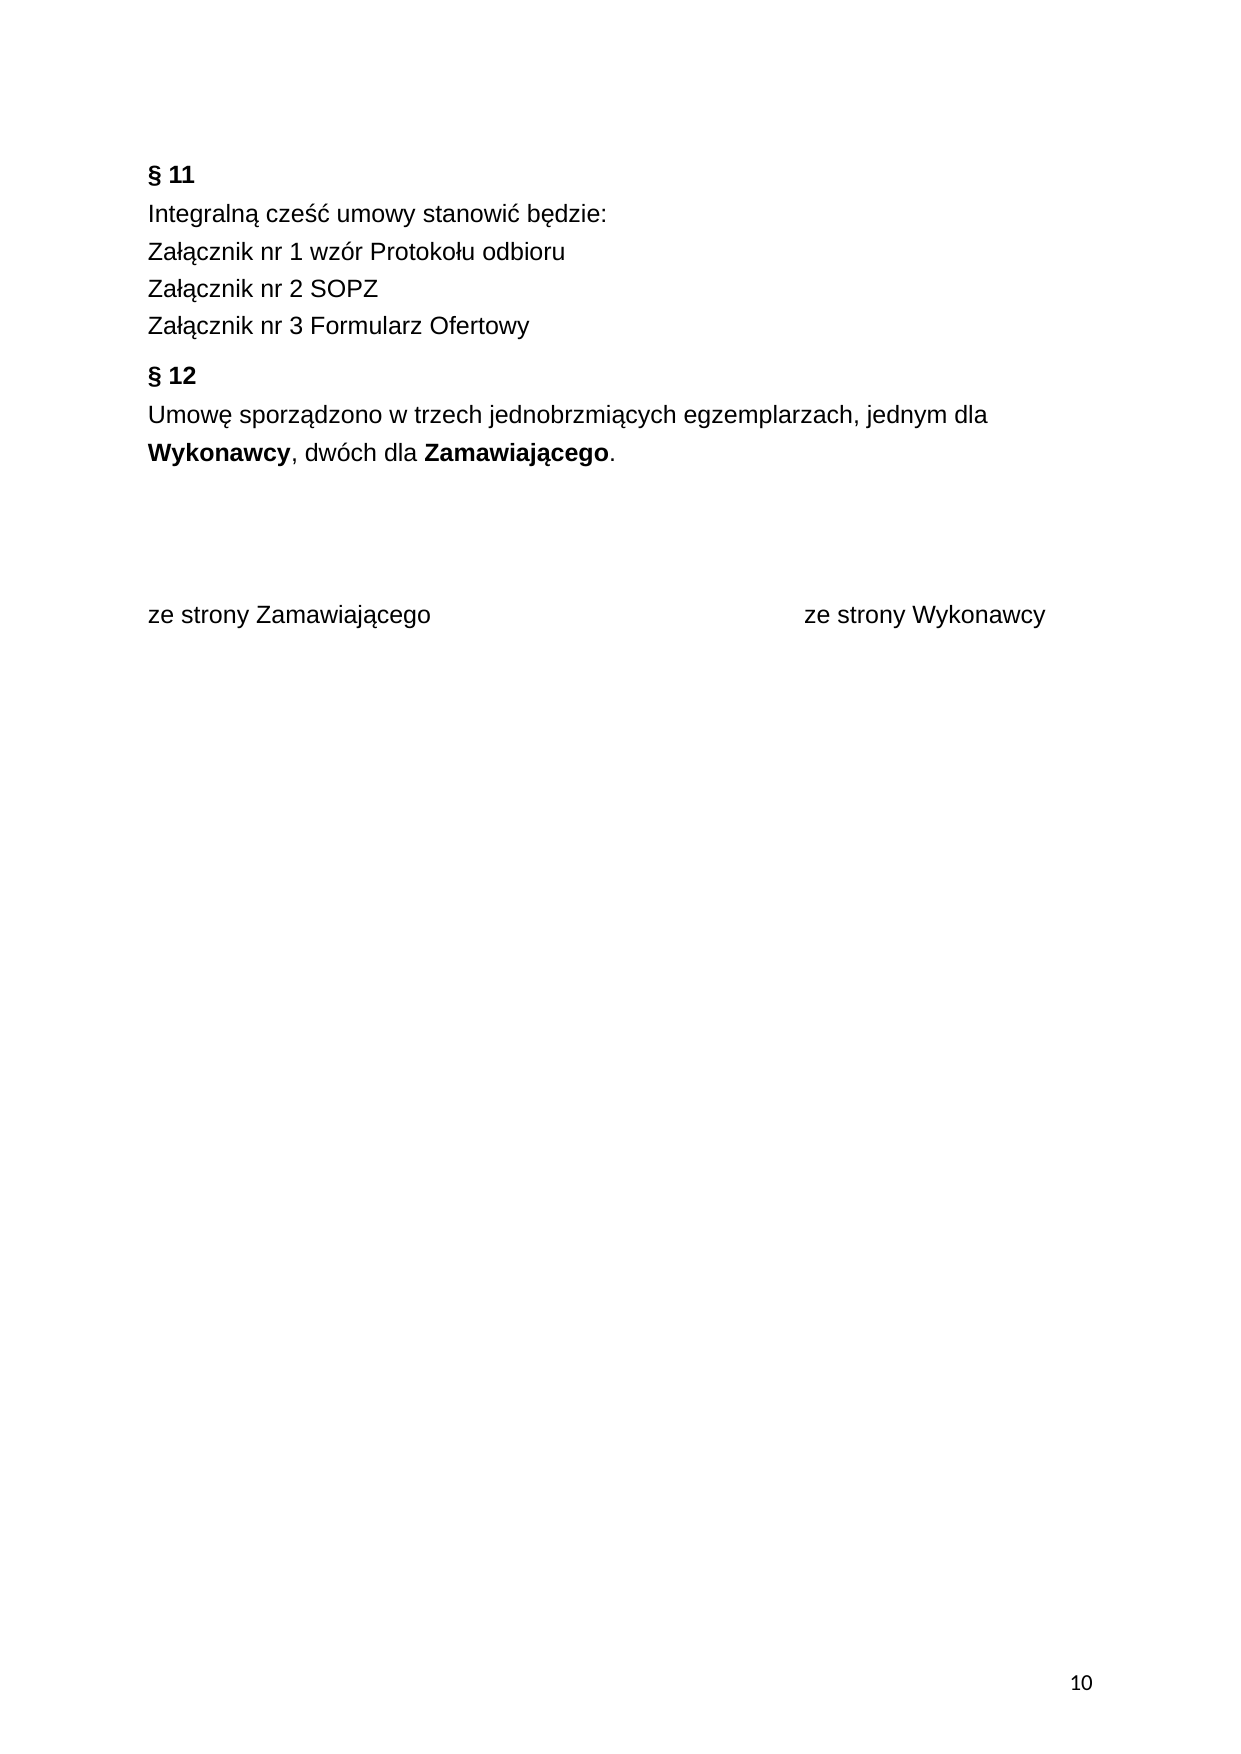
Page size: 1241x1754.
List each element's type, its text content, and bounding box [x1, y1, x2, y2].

text Załącznik nr 3 Formularz Ofertowy [148, 311, 1093, 340]
text Załącznik nr 1 wzór Protokołu odbioru [148, 237, 1093, 265]
text Integralną cześć umowy stanowić będzie: [148, 199, 1093, 228]
subtitle § 11 [148, 160, 1093, 189]
subtitle § 12 [148, 361, 1093, 390]
text Załącznik nr 2 SOPZ [148, 274, 1093, 303]
text Umowę sporządzono w trzech jednobrzmiących egzemplarzach, jednym dla Wykonawcy, dwóch dla Zamawiającego. [148, 400, 1093, 466]
text ze strony Zamawiającego ze strony Wykonawcy [148, 600, 1093, 629]
